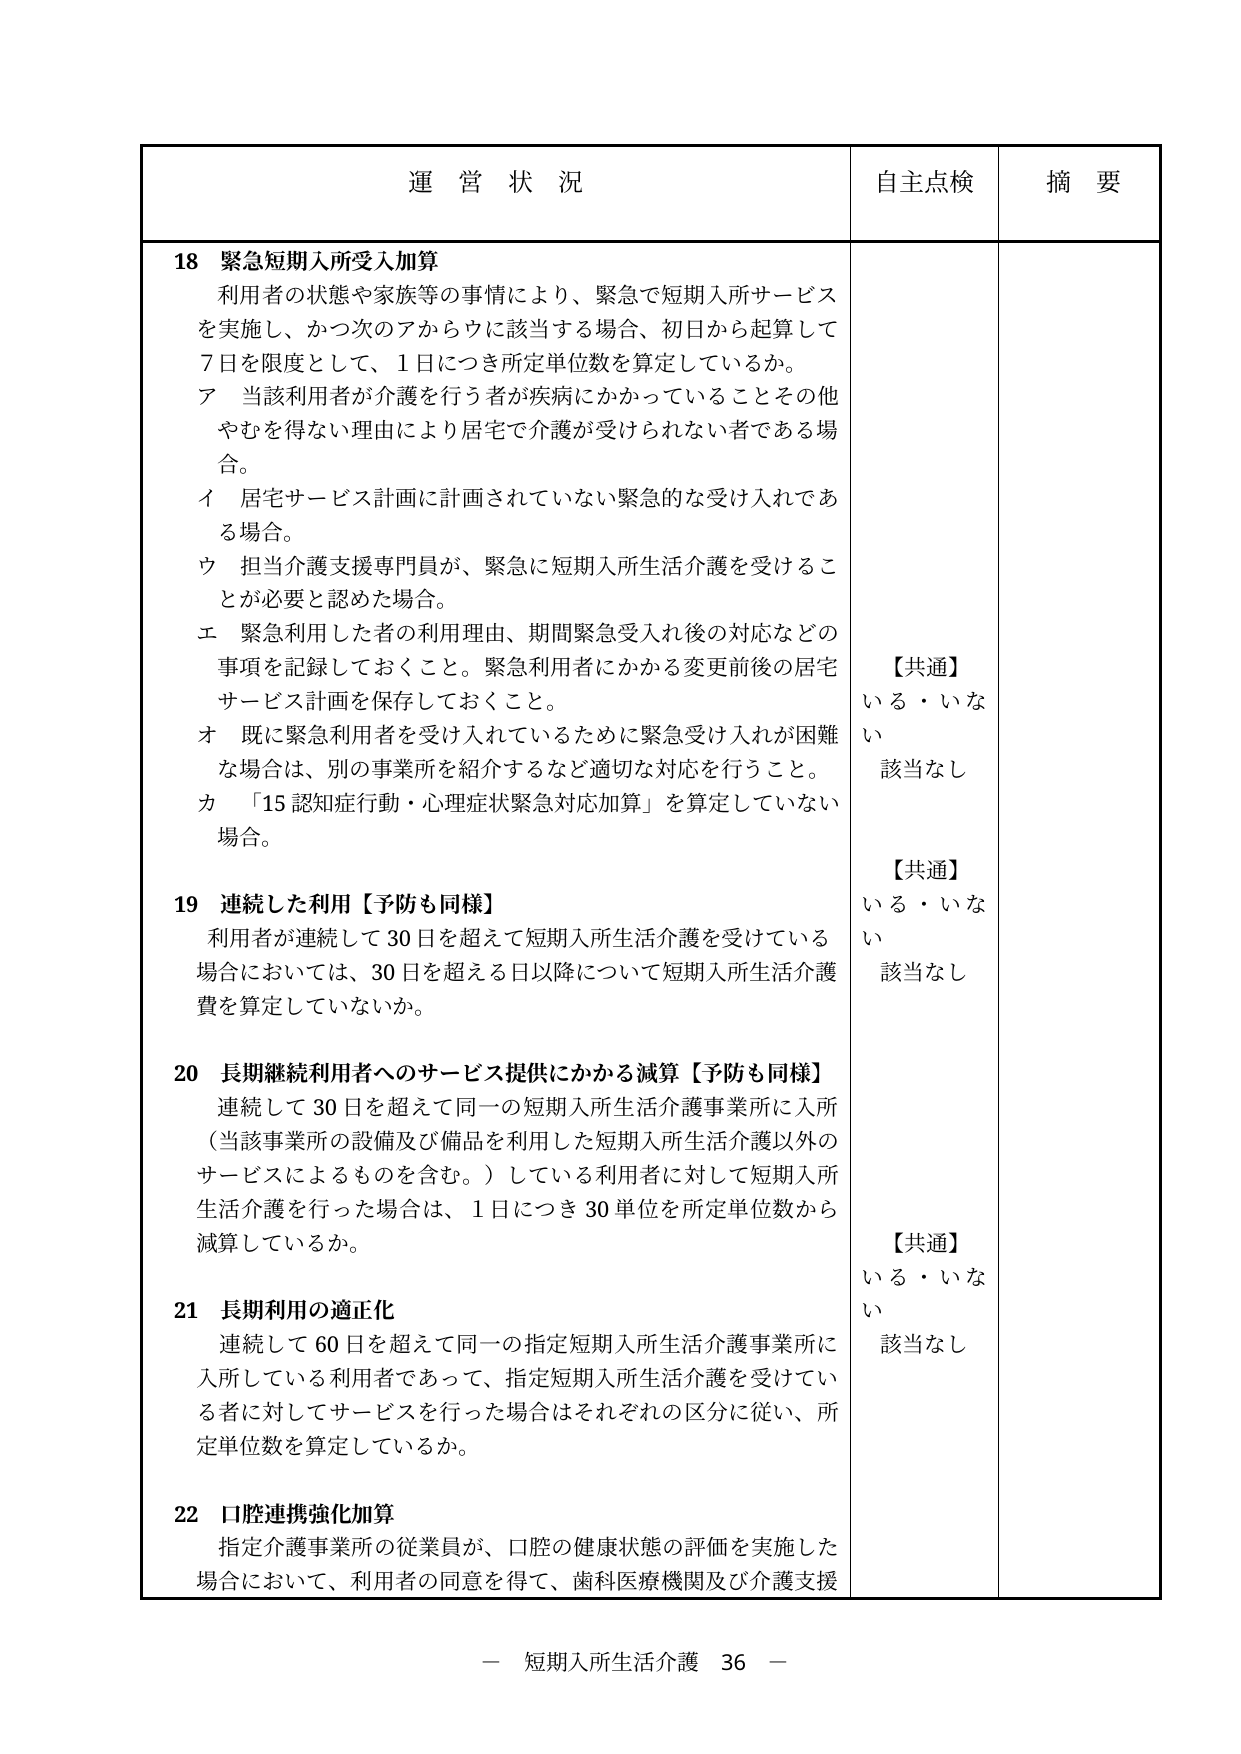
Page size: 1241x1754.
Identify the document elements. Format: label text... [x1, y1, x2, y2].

table_header 運 営 状 況 [143, 147, 850, 240]
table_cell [143, 243, 850, 1597]
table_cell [851, 243, 998, 1597]
table_header 摘 要 [999, 147, 1159, 240]
table_header 自主点検 [851, 147, 998, 240]
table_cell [999, 243, 1159, 1597]
